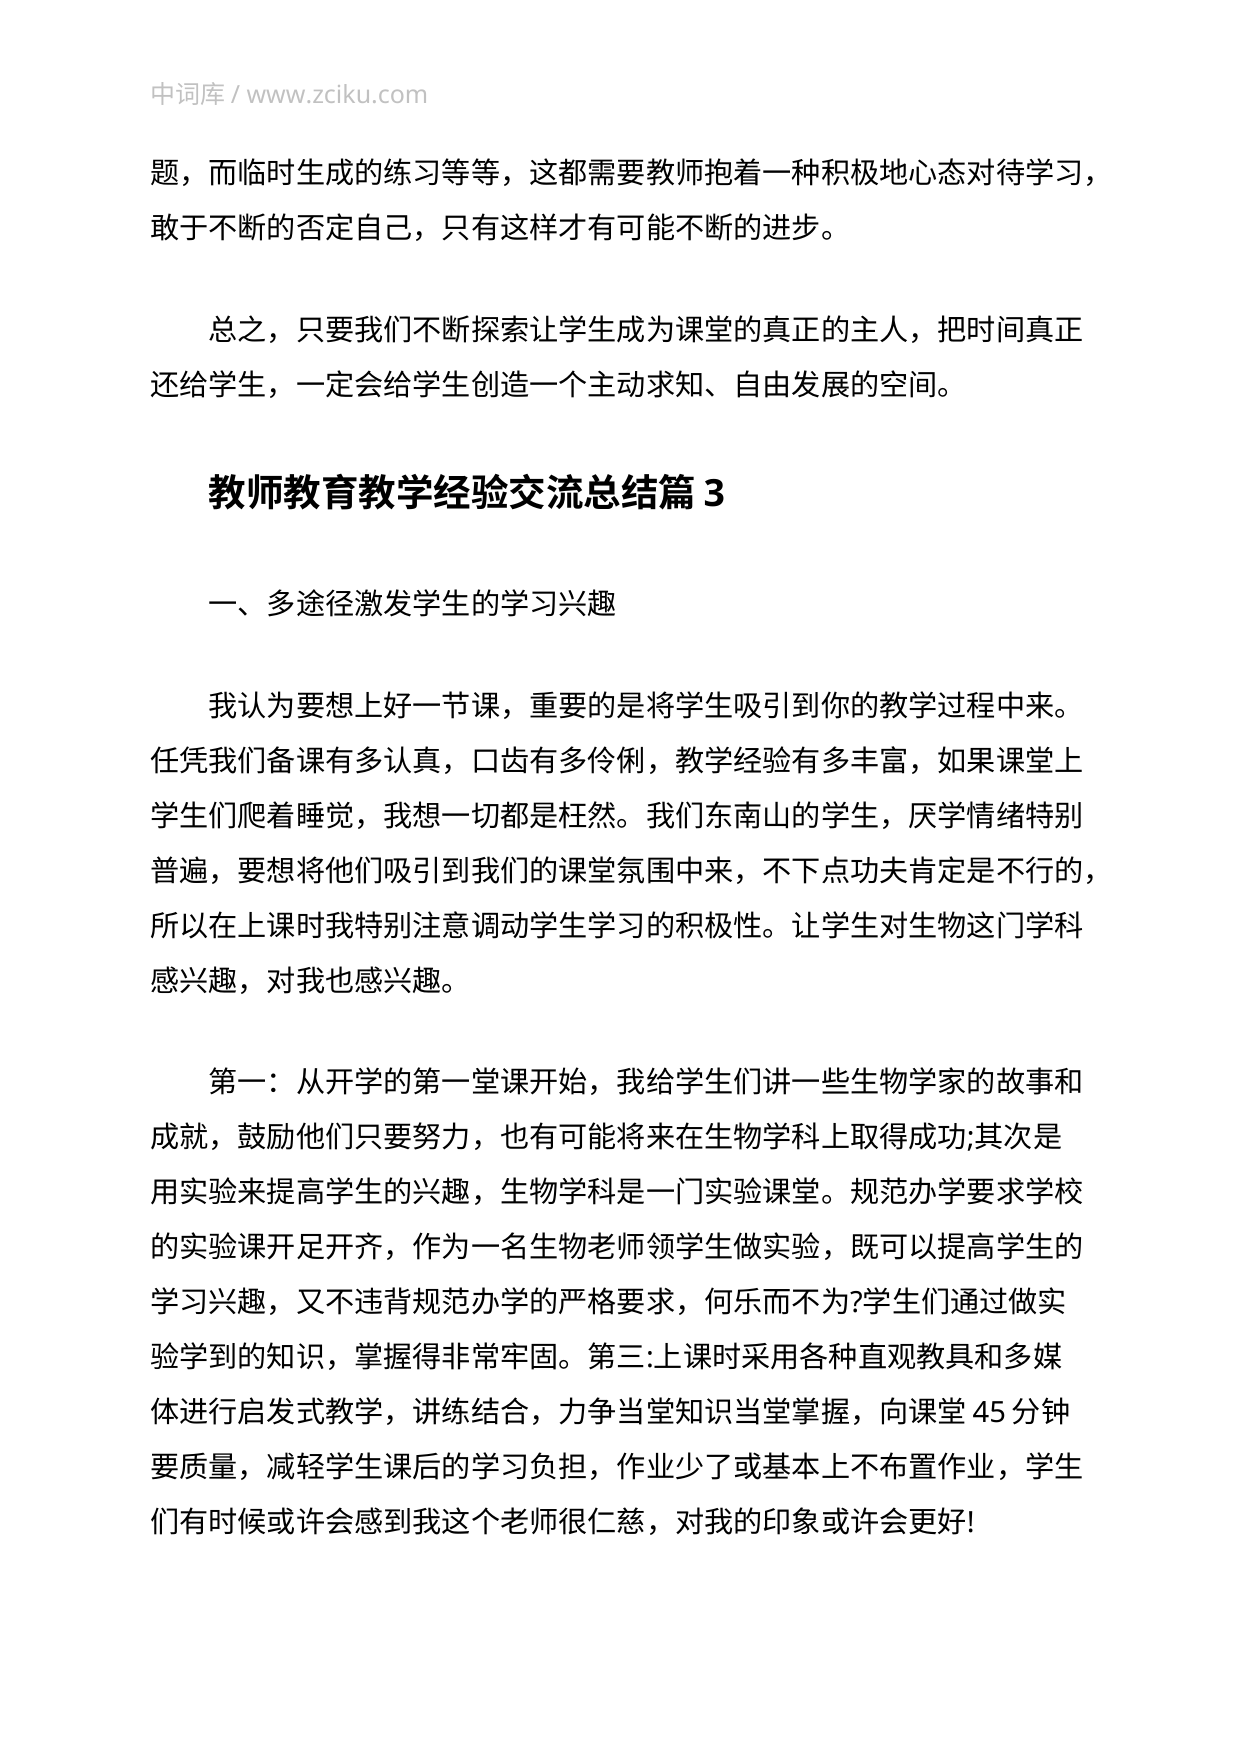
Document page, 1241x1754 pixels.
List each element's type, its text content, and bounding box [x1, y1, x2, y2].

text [150, 150, 1090, 247]
text 我认为要想上好一节课，重要的是将学生吸引到你的教学过程中来。任凭我们备课有多认真，口齿有多伶俐，教学经验有多丰富，如果课堂上学生们爬着睡觉，我想一切都是枉然。我们东南山的学生，厌学情绪特别普遍，要想将他们吸引到我们的课堂氛围中来，不下点功夫肯定是不行的，所以在上课时我特别注意调动学生学习的积极性。让学生对生物这门学科感兴趣，对我也感兴趣。 [150, 683, 1090, 999]
text 总之，只要我们不断探索让学生成为课堂的真正的主人，把时间真正还给学生，一定会给学生创造一个主动求知、自由发展的空间。 [150, 307, 1090, 404]
text 教师教育教学经验交流总结篇3 [150, 463, 1090, 518]
text 一、多途径激发学生的学习兴趣 [150, 581, 1090, 623]
text 第一：从开学的第一堂课开始，我给学生们讲一些生物学家的故事和成就，鼓励他们只要努力，也有可能将来在生物学科上取得成功;其次是用实验来提高学生的兴趣，生物学科是一门实验课堂。规范办学要求学校的实验课开足开齐，作为一名生物老师领学生做实验，既可以提高学生的学习兴趣，又不违背规范办学的严格要求，何乐而不为?学生们通过做实验学到的知识，掌握得非常牢固。第三:上课时采用各种直观教具和多媒体进行启发式教学，讲练结合，力争当堂知识当堂掌握，向课堂45分钟要质量，减轻学生课后的学习负担，作业少了或基本上不布置作业，学生们有时候或许会感到我这个老师很仁慈，对我的印象或许会更好! [150, 1059, 1090, 1541]
